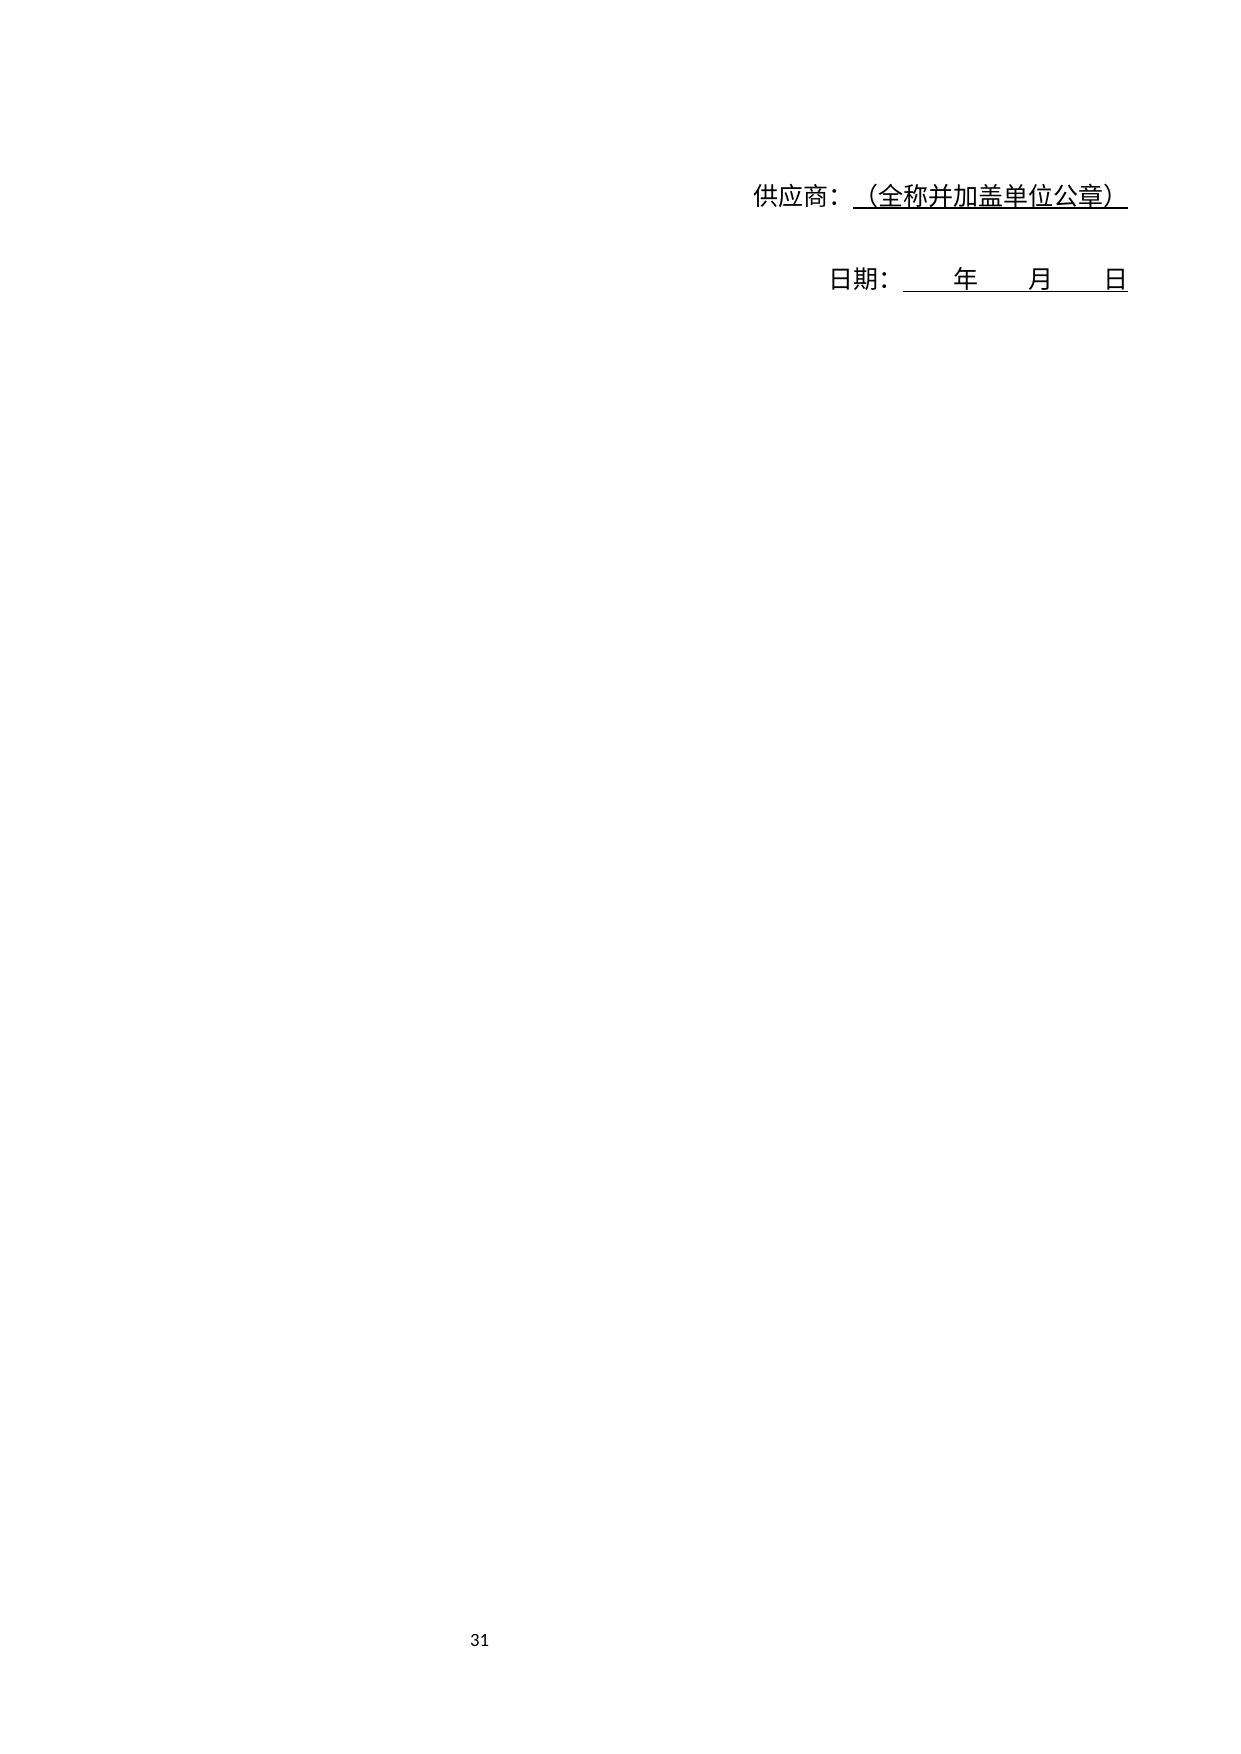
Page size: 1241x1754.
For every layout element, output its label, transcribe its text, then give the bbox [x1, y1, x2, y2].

text 日期： 年 月 日 [112, 245, 1128, 310]
text 供应商：（全称并加盖单位公章） [112, 162, 1128, 227]
